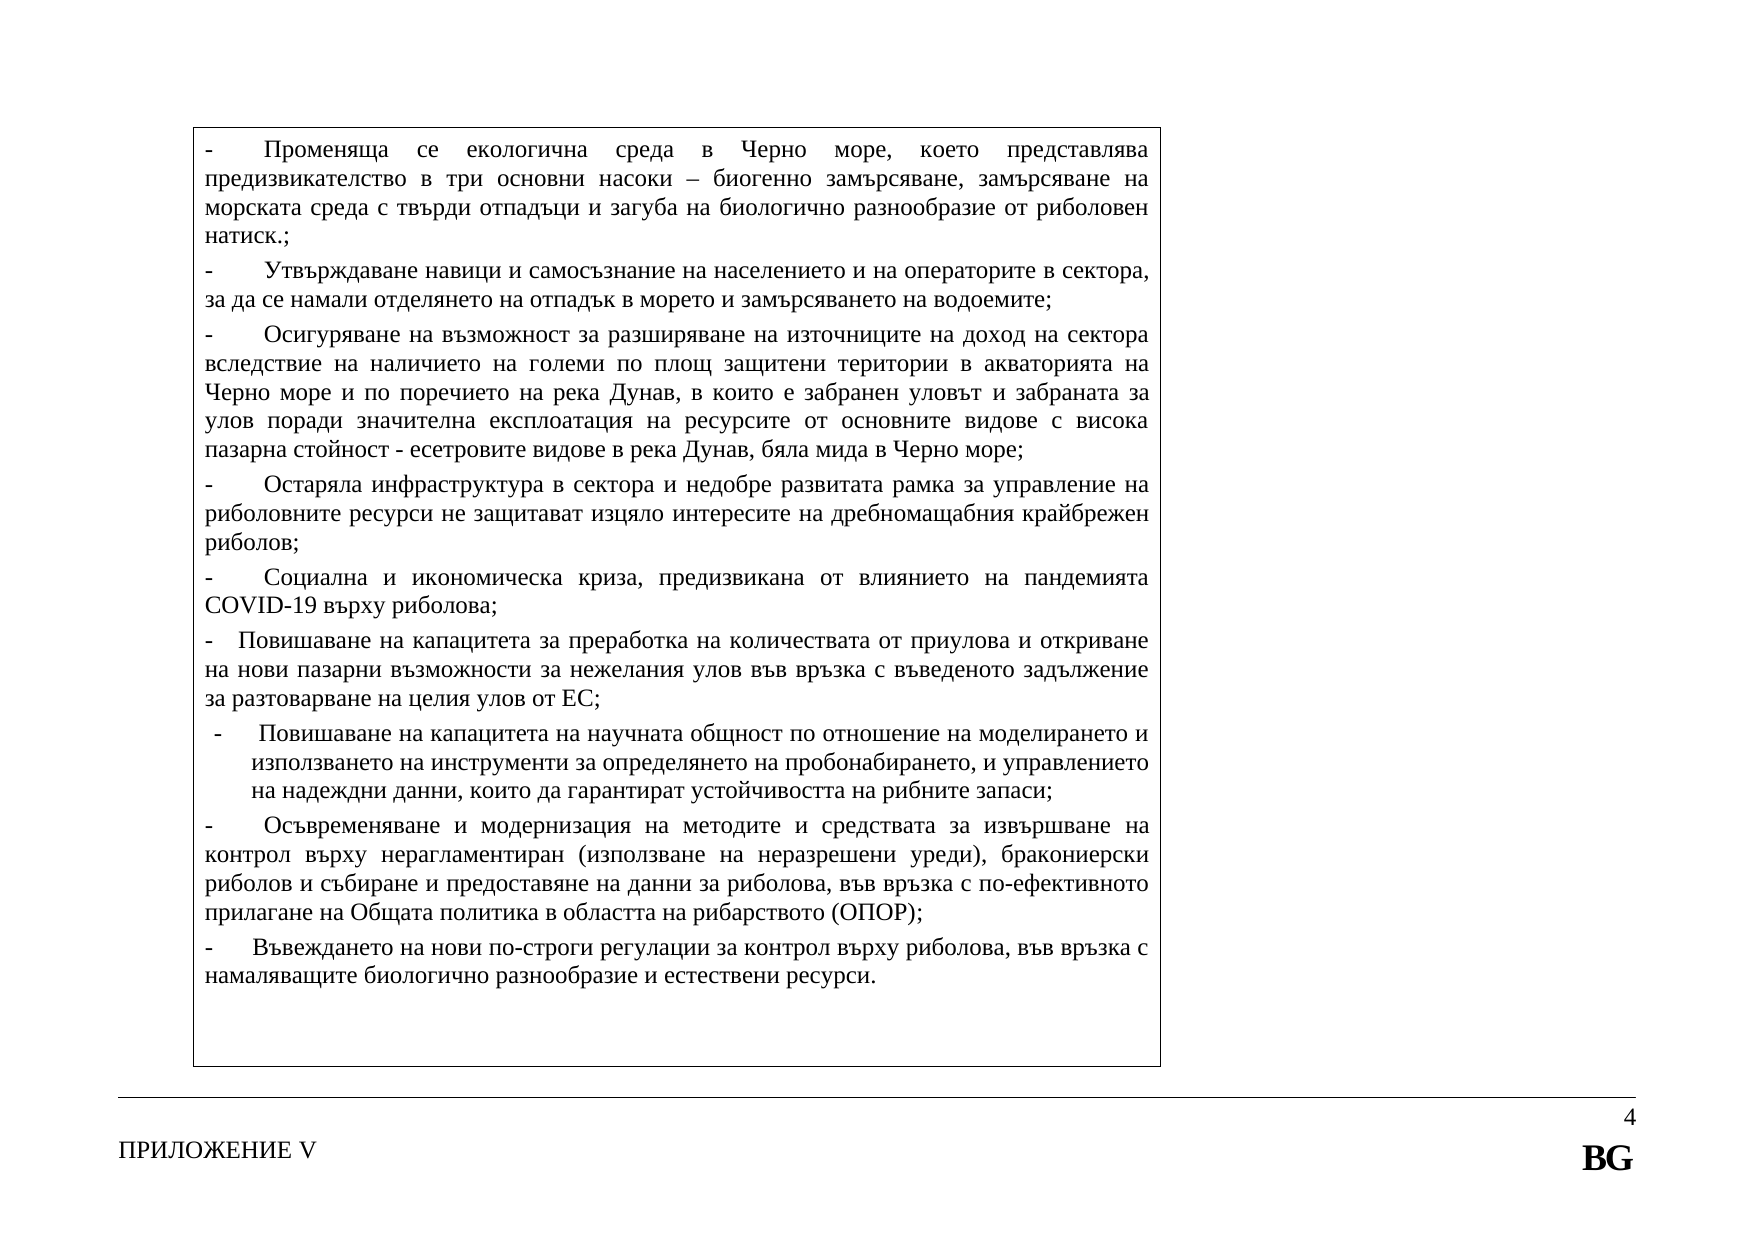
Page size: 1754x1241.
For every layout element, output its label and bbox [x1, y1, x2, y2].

table_header [194, 128, 1160, 1066]
